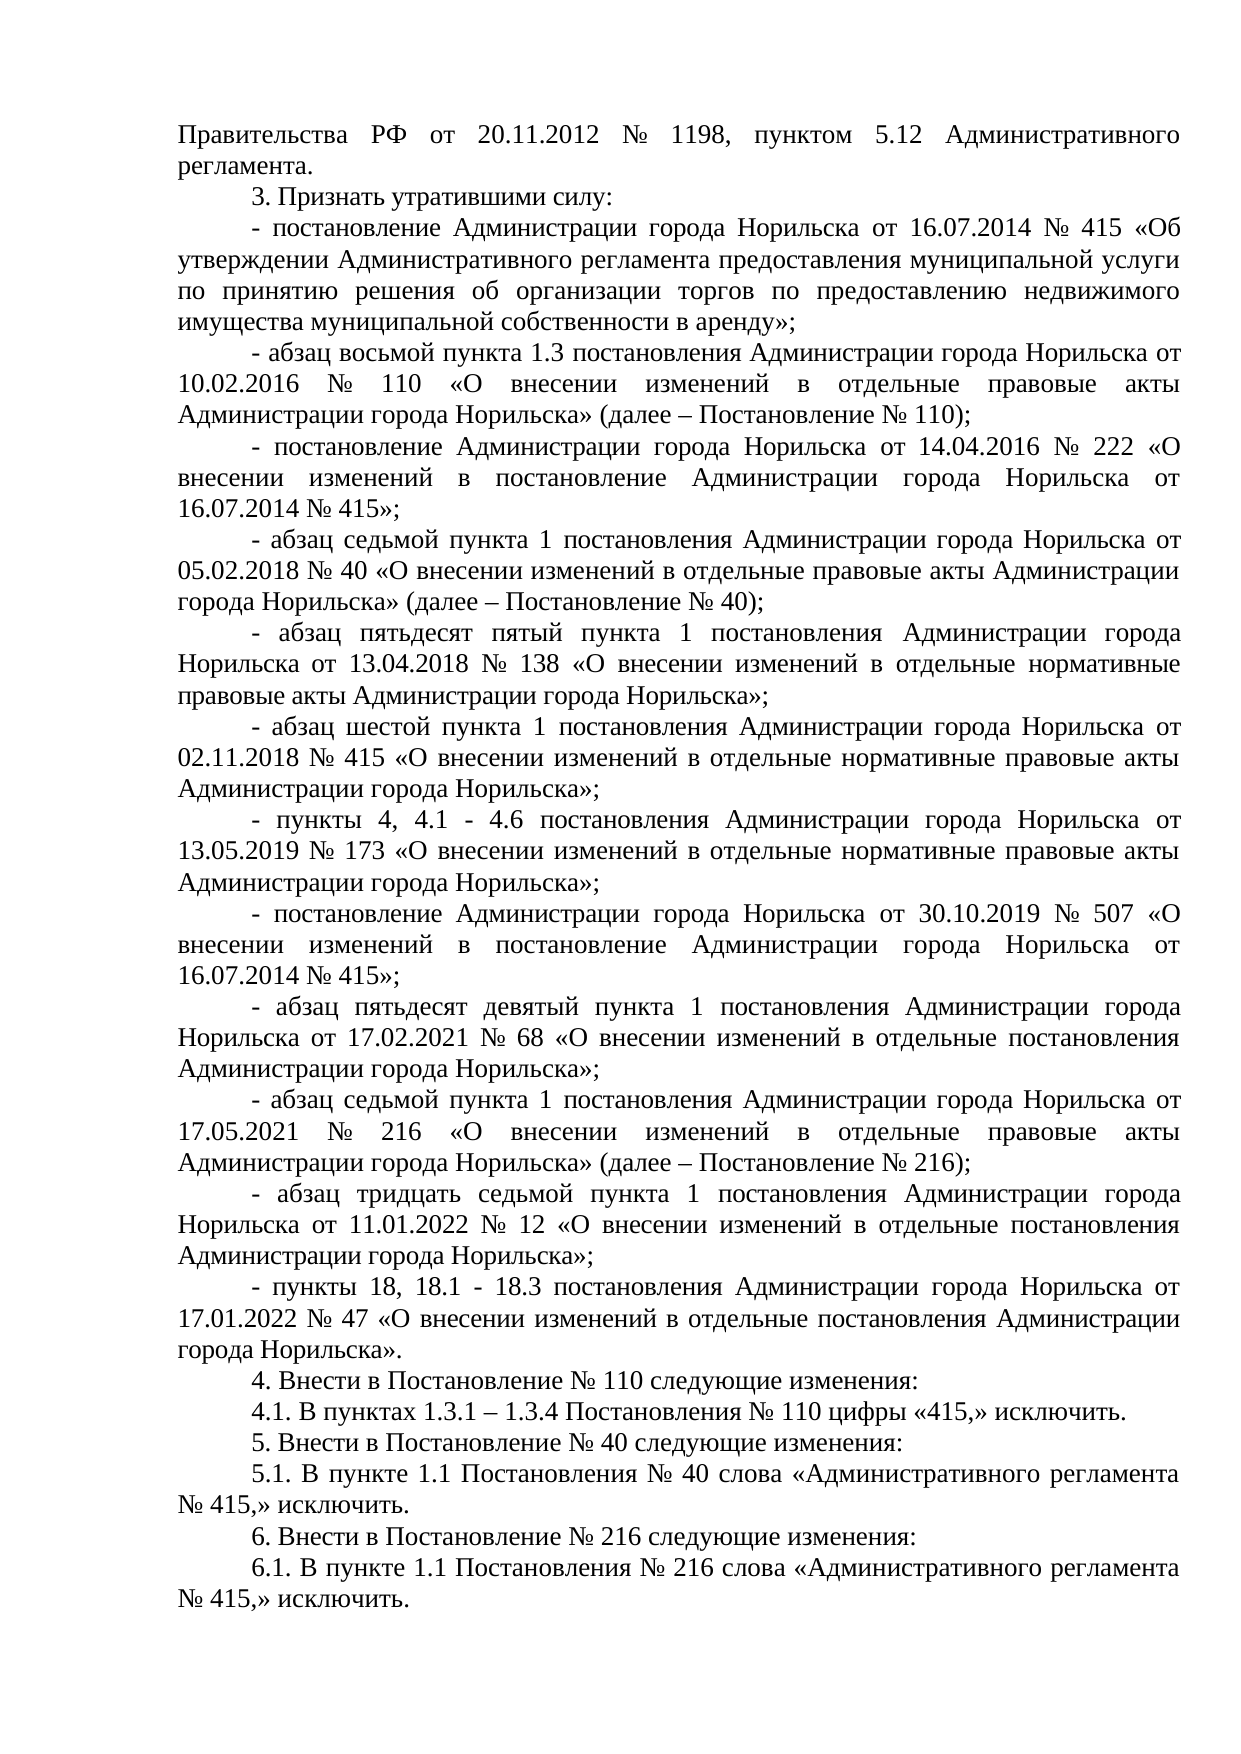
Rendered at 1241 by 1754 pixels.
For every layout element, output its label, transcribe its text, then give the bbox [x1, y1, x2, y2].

text - постановление Администрации города Норильска от 14.04.2016 № 222 «О внесении изменений в постановление Администрации города Норильска от 16.07.2014 № 415»; [177, 429, 1181, 523]
text 3. Признать утратившими силу: [177, 180, 1181, 212]
text 5.1. В пункте 1.1 Постановления № 40 слова «Административного регламента № 415,» исключить. [177, 1457, 1181, 1520]
text - абзац пятьдесят пятый пункта 1 постановления Администрации города Норильска от 13.04.2018 № 138 «О внесении изменений в отдельные нормативные правовые акты Администрации города Норильска»; [177, 616, 1181, 710]
text - абзац тридцать седьмой пункта 1 постановления Администрации города Норильска от 11.01.2022 № 12 «О внесении изменений в отдельные постановления Администрации города Норильска»; [177, 1177, 1181, 1271]
text - абзац шестой пункта 1 постановления Администрации города Норильска от 02.11.2018 № 415 «О внесении изменений в отдельные нормативные правовые акты Администрации города Норильска»; [177, 710, 1181, 803]
list 4. Внести в Постановление № 110 следующие изменения: [177, 1364, 1181, 1395]
text - пункты 18, 18.1 - 18.3 постановления Администрации города Норильска от 17.01.2022 № 47 «О внесении изменений в отдельные постановления Администрации города Норильска». [177, 1271, 1181, 1364]
list 5. Внести в Постановление № 40 следующие изменения: [177, 1426, 1181, 1457]
text 6.1. В пункте 1.1 Постановления № 216 слова «Административного регламента № 415,» исключить. [177, 1551, 1181, 1613]
text - абзац седьмой пункта 1 постановления Администрации города Норильска от 17.05.2021 № 216 «О внесении изменений в отдельные правовые акты Администрации города Норильска» (далее – Постановление № 216); [177, 1084, 1181, 1177]
text - абзац пятьдесят девятый пункта 1 постановления Администрации города Норильска от 17.02.2021 № 68 «О внесении изменений в отдельные постановления Администрации города Норильска»; [177, 990, 1181, 1084]
text 6. Внести в Постановление № 216 следующие изменения: [177, 1520, 1181, 1551]
text - абзац восьмой пункта 1.3 постановления Администрации города Норильска от 10.02.2016 № 110 «О внесении изменений в отдельные правовые акты Администрации города Норильска» (далее – Постановление № 110); [177, 336, 1181, 429]
text - пункты 4, 4.1 - 4.6 постановления Администрации города Норильска от 13.05.2019 № 173 «О внесении изменений в отдельные нормативные правовые акты Администрации города Норильска»; [177, 803, 1181, 897]
list 4.1. В пунктах 1.3.1 – 1.3.4 Постановления № 110 цифры «415,» исключить. [177, 1395, 1181, 1426]
text - постановление Администрации города Норильска от 30.10.2019 № 507 «О внесении изменений в постановление Администрации города Норильска от 16.07.2014 № 415»; [177, 897, 1181, 990]
text - постановление Администрации города Норильска от 16.07.2014 № 415 «Об утверждении Административного регламента предоставления муниципальной услуги по принятию решения об организации торгов по предоставлению недвижимого имущества муниципальной собственности в аренду»; [177, 212, 1181, 336]
text - абзац седьмой пункта 1 постановления Администрации города Норильска от 05.02.2018 № 40 «О внесении изменений в отдельные правовые акты Администрации города Норильска» (далее – Постановление № 40); [177, 523, 1181, 616]
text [177, 118, 1181, 180]
